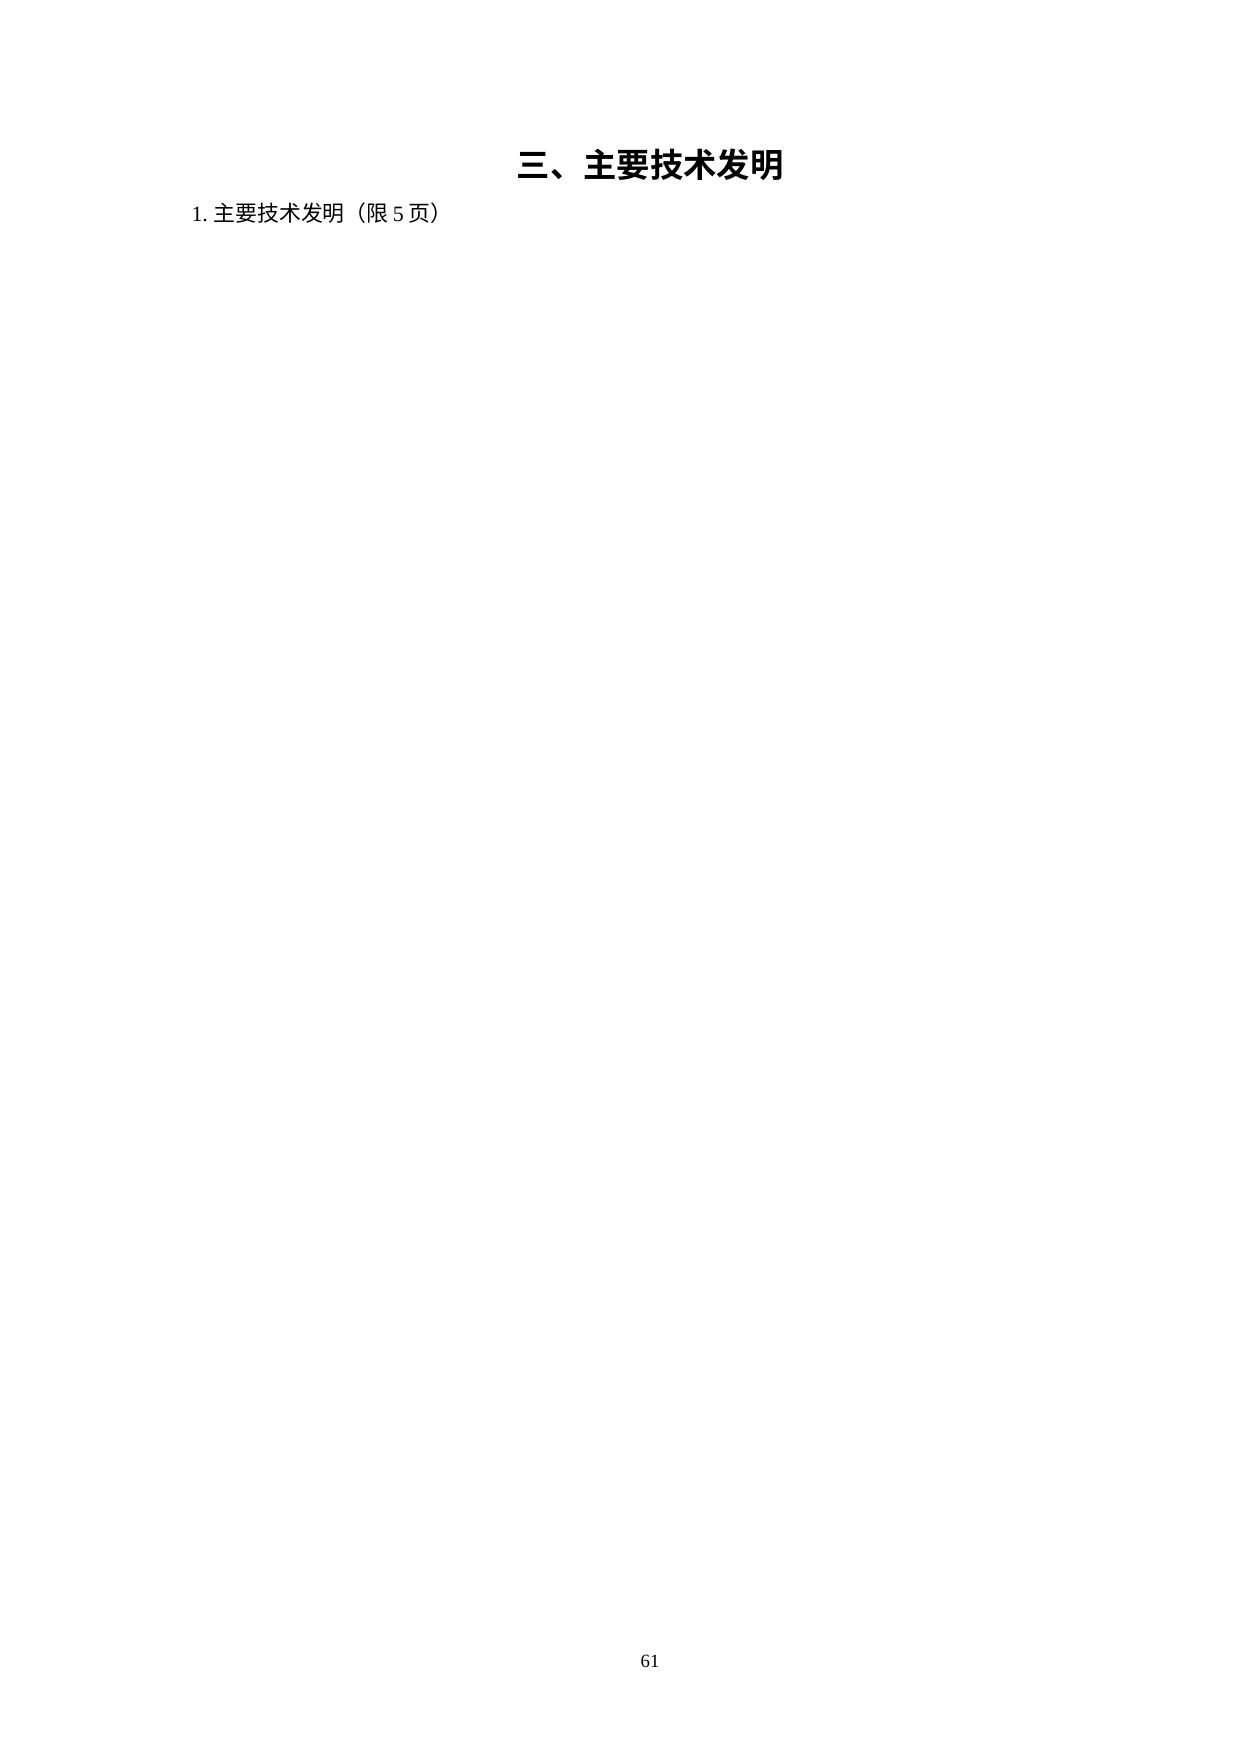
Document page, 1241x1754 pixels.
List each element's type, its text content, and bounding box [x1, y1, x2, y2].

text 1. 主要技术发明（限5页） [148, 196, 1152, 228]
subtitle 三、主要技术发明 [148, 131, 1152, 196]
